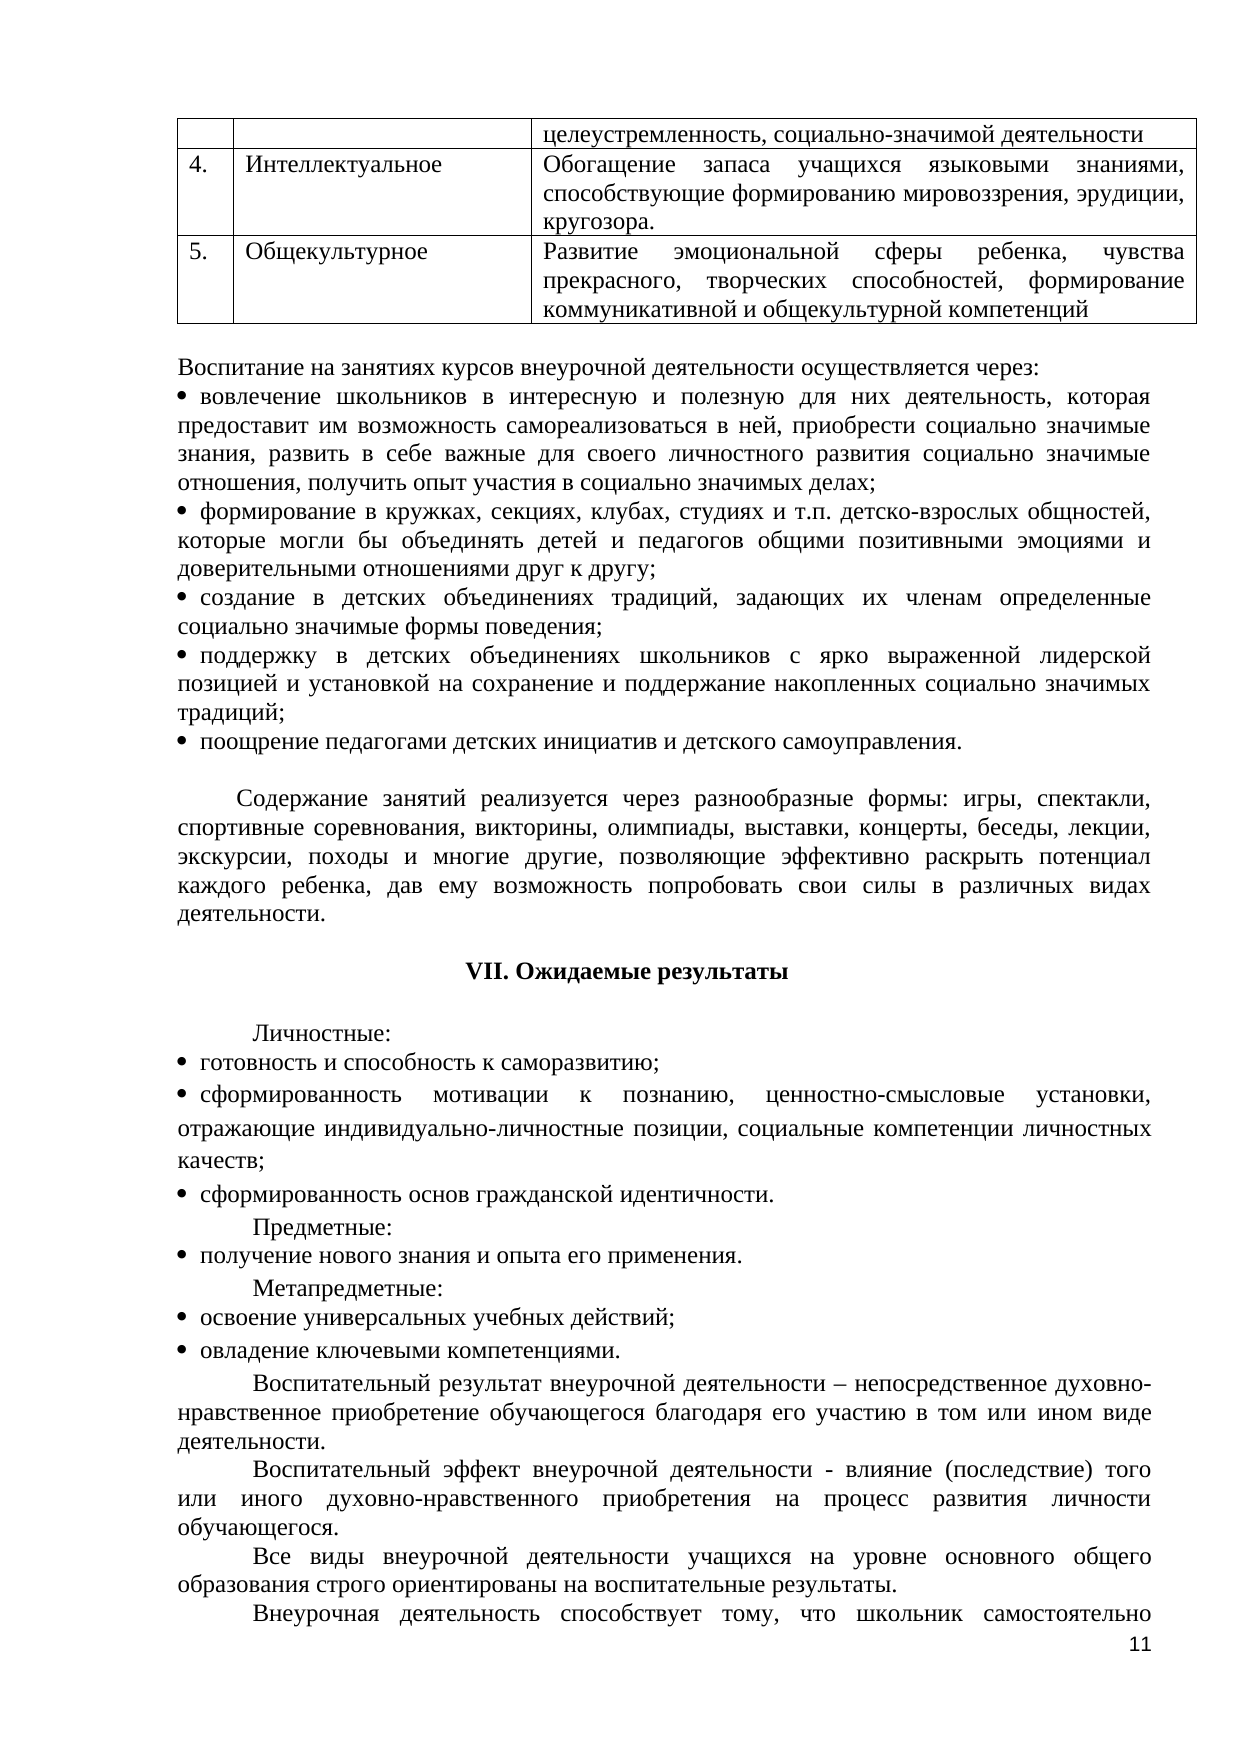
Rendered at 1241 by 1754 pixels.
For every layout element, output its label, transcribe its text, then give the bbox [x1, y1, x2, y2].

text Содержание занятий реализуется через разнообразные формы: игры, спектакли, спортивные соревнования, викторины, олимпиады, выставки, концерты, беседы, лекции, экскурсии, походы и многие другие, позволяющие эффективно раскрыть потенциал каждого ребенка, дав ему возможность попробовать свои силы в различных видах деятельности. [177, 783, 1152, 927]
list получение нового знания и опыта его применения. [177, 1240, 1152, 1269]
text Предметные: [177, 1212, 1152, 1240]
list овладение ключевыми компетенциями. [177, 1335, 1152, 1364]
text Воспитательный эффект внеурочной деятельности - влияние (последствие) того или иного духовно-нравственного приобретения на процесс развития личности обучающегося. [177, 1454, 1152, 1541]
list освоение универсальных учебных действий; [177, 1302, 1152, 1331]
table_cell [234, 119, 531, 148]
text Воспитательный результат внеурочной деятельности – непосредственное духовно-нравственное приобретение обучающегося благодаря его участию в том или ином виде деятельности. [177, 1368, 1152, 1454]
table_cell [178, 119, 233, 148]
list создание в детских объединениях традиций, задающих их членам определенные социально значимые формы поведения; [177, 582, 1152, 640]
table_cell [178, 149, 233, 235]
list сформированность мотивации к познанию, ценностно-смысловые установки, отражающие индивидуально-личностные позиции, социальные компетенции личностных качеств; [177, 1079, 1152, 1174]
list Ожидаемые результаты [102, 956, 1152, 985]
list сформированность основ гражданской идентичности. [177, 1179, 1152, 1207]
list готовность и способность к саморазвитию; [177, 1047, 1152, 1075]
text Метапредметные: [177, 1273, 1152, 1302]
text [177, 1598, 1152, 1627]
text Личностные: [177, 1018, 1152, 1047]
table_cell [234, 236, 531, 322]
list поощрение педагогами детских инициатив и детского самоуправления. [177, 726, 1152, 755]
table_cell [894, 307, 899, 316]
text Все виды внеурочной деятельности учащихся на уровне основного общего образования строго ориентированы на воспитательные результаты. [177, 1541, 1152, 1598]
list формирование в кружках, секциях, клубах, студиях и т.п. детско-взрослых общностей, которые могли бы объединять детей и педагогов общими позитивными эмоциями и доверительными отношениями друг к другу; [177, 496, 1152, 582]
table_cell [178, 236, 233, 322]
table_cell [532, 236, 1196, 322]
text Воспитание на занятиях курсов внеурочной деятельности осуществляется через: [177, 352, 1152, 381]
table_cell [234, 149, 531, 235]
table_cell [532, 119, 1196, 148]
list поддержку в детских объединениях школьников с ярко выраженной лидерской позицией и установкой на сохранение и поддержание накопленных социально значимых традиций; [177, 640, 1152, 726]
list вовлечение школьников в интересную и полезную для них деятельность, которая предоставит им возможность самореализоваться в ней, приобрести социально значимые знания, развить в себе важные для своего личностного развития социально значимые отношения, получить опыт участия в социально значимых делах; [177, 381, 1152, 496]
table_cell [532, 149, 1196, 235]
